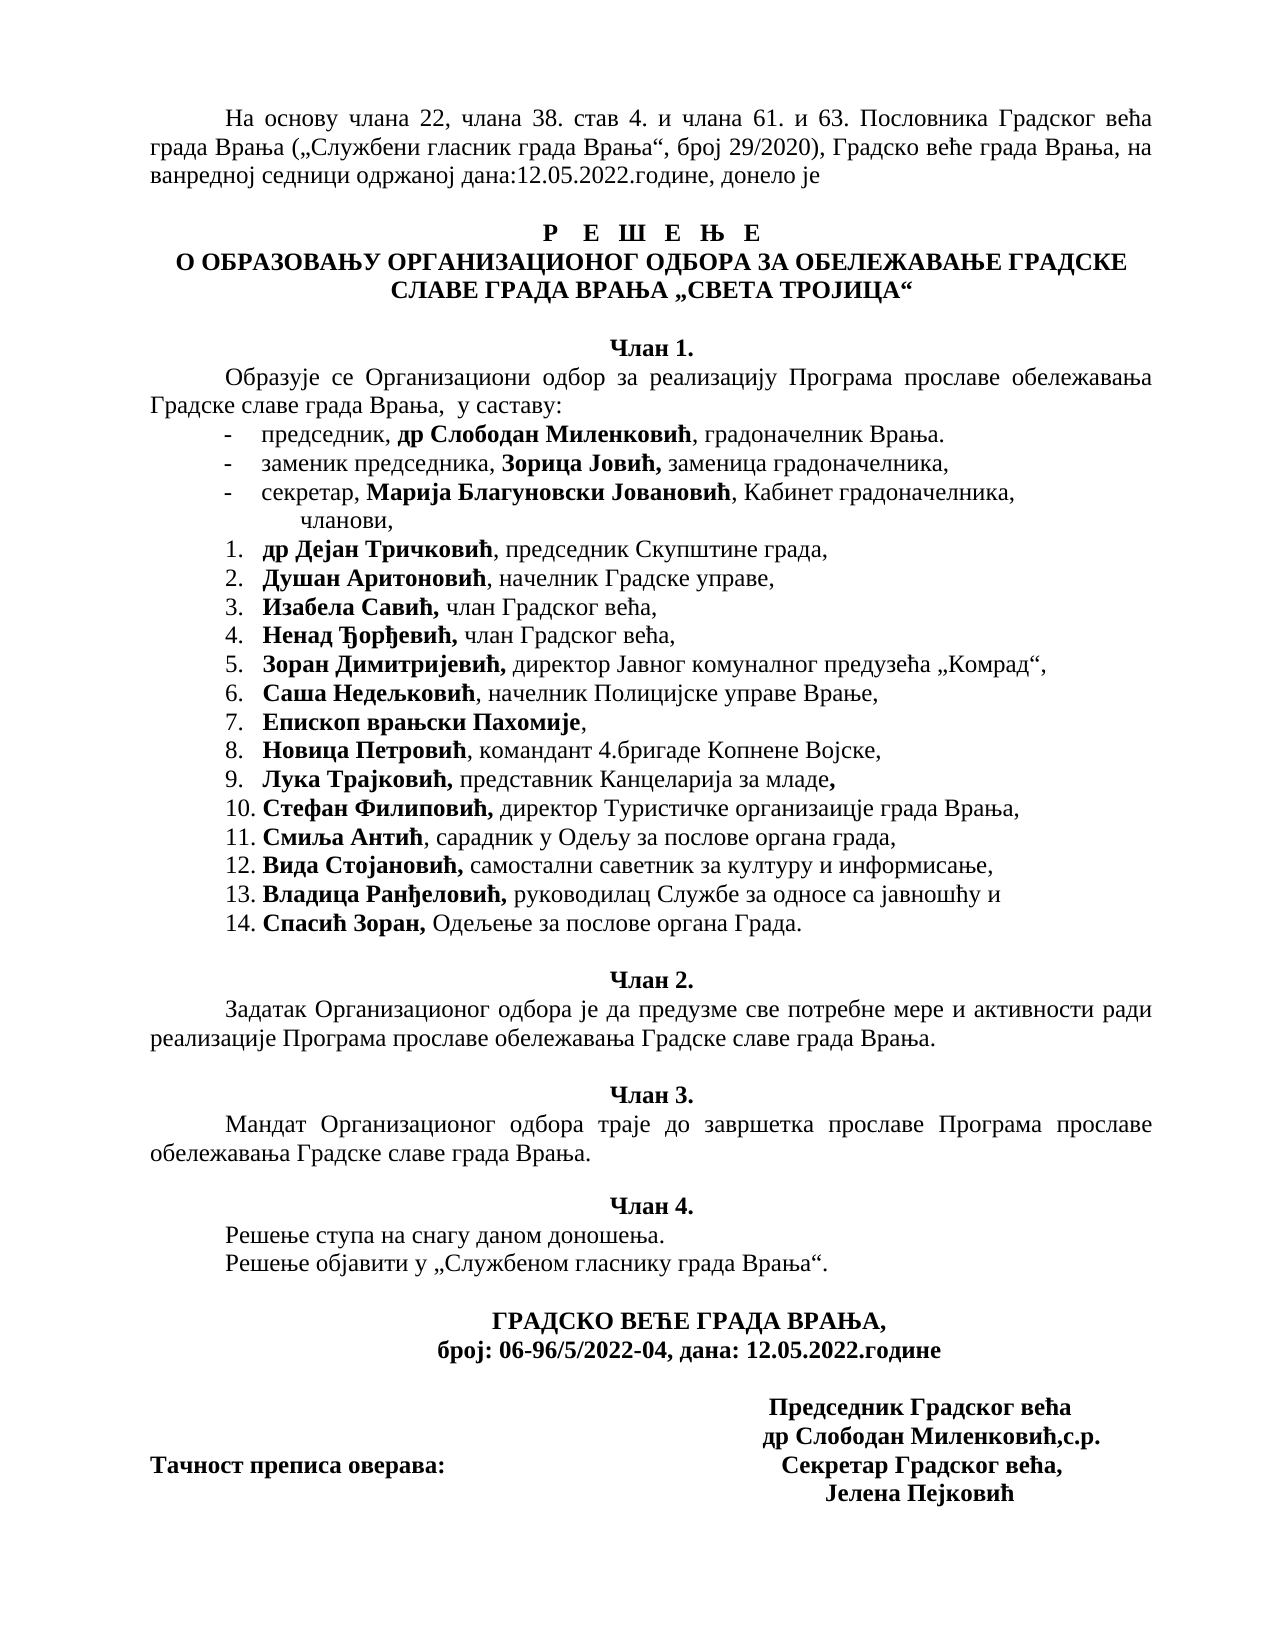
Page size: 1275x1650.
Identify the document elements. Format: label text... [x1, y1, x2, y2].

list Стефан Филиповић, директор Туристичке организаицје града Врања, [225, 793, 1153, 822]
text О ОБРАЗОВАЊУ ОРГАНИЗАЦИОНОГ ОДБОРА ЗА ОБЕЛЕЖАВАЊЕ ГРАДСКЕ СЛАВЕ ГРАДА ВРАЊА „СВЕТА ТРОЈИЦА“ [150, 247, 1153, 304]
list заменик председника, Зорица Јовић, заменица градоначелника, [224, 448, 1153, 477]
text Тачност преписа оверава: Секретар Градског већа, [150, 1450, 1153, 1478]
text број: 06-96/5/2022-04, дана: 12.05.2022.године [150, 1335, 1153, 1363]
list Смиља Антић, сарадник у Одељу за послове органа града, [225, 822, 1153, 851]
list Зоран Димитријевић, директор Јавног комуналног предузећа „Комрад“, [225, 649, 1153, 678]
text Р Е Ш Е Њ Е [150, 218, 1153, 247]
text Члан 1. [150, 333, 1153, 362]
list Владица Ранђеловић, руководилац Службе за односе са јавношћу и [225, 879, 1153, 908]
text Образује се Организациони одбор за реализацију Програма прославе обележавања Градске славе града Врања, у саставу: [150, 362, 1153, 419]
text Мандат Организационог одбора траје до завршетка прославе Програма прославе обележавања Градске славе града Врања. [150, 1109, 1153, 1167]
list Новица Петровић, командант 4.бригаде Копнене Војске, [225, 736, 1153, 764]
list Саша Недељковић, начелник Полицијске управе Врање, [225, 678, 1153, 707]
list Спасић Зоран, Одељење за послове органа Града. [225, 908, 1153, 937]
list председник, др Слободан Миленковић, градоначелник Врања. [224, 419, 1153, 448]
list секретар, Марија Благуновски Јовановић, Кабинет градоначелника, [224, 477, 1153, 506]
list др Дејан Тричковић, председник Скупштине града, [225, 534, 1153, 563]
text Задатак Организационог одбора је да предузме све потребне мере и активности ради реализације Програма прославе обележавања Градске славе града Врања. [150, 994, 1153, 1052]
list Душан Аритоновић, начелник Градске управе, [225, 563, 1153, 592]
list Изабела Савић, члан Градског већа, [225, 592, 1153, 621]
text ГРАДСКО ВЕЋЕ ГРАДА ВРАЊА, [150, 1306, 1153, 1335]
list Ненад Ђорђевић, члан Градског већа, [225, 621, 1153, 649]
text Председник Градског већа [675, 1392, 1153, 1421]
text чланови, [150, 506, 1153, 534]
text Решење ступа на снагу даном доношења. [150, 1220, 1153, 1248]
text Јелена Пејковић [150, 1478, 1153, 1507]
text Члан 4. [150, 1191, 1153, 1220]
list Епископ врањски Пахомије, [225, 707, 1153, 736]
text Члан 3. [150, 1081, 1153, 1109]
text др Слободан Миленковић,с.р. [150, 1421, 1153, 1450]
list Вида Стојановић, самостални саветник за културу и информисање, [225, 851, 1153, 879]
list Лука Трајковић, представник Канцеларија за младе, [225, 764, 1153, 793]
text Члан 2. [150, 966, 1153, 994]
text Решење објавити у „Службеном гласнику града Врања“. [150, 1248, 1153, 1277]
text На основу члана 22, члана 38. став 4. и члана 61. и 63. Пословника Градског већа града Врања („Службени гласник града Врања“, број 29/2020), Градско веће града Врања, на ванредној седници одржаној дана:12.05.2022.године, донело је [150, 103, 1153, 189]
